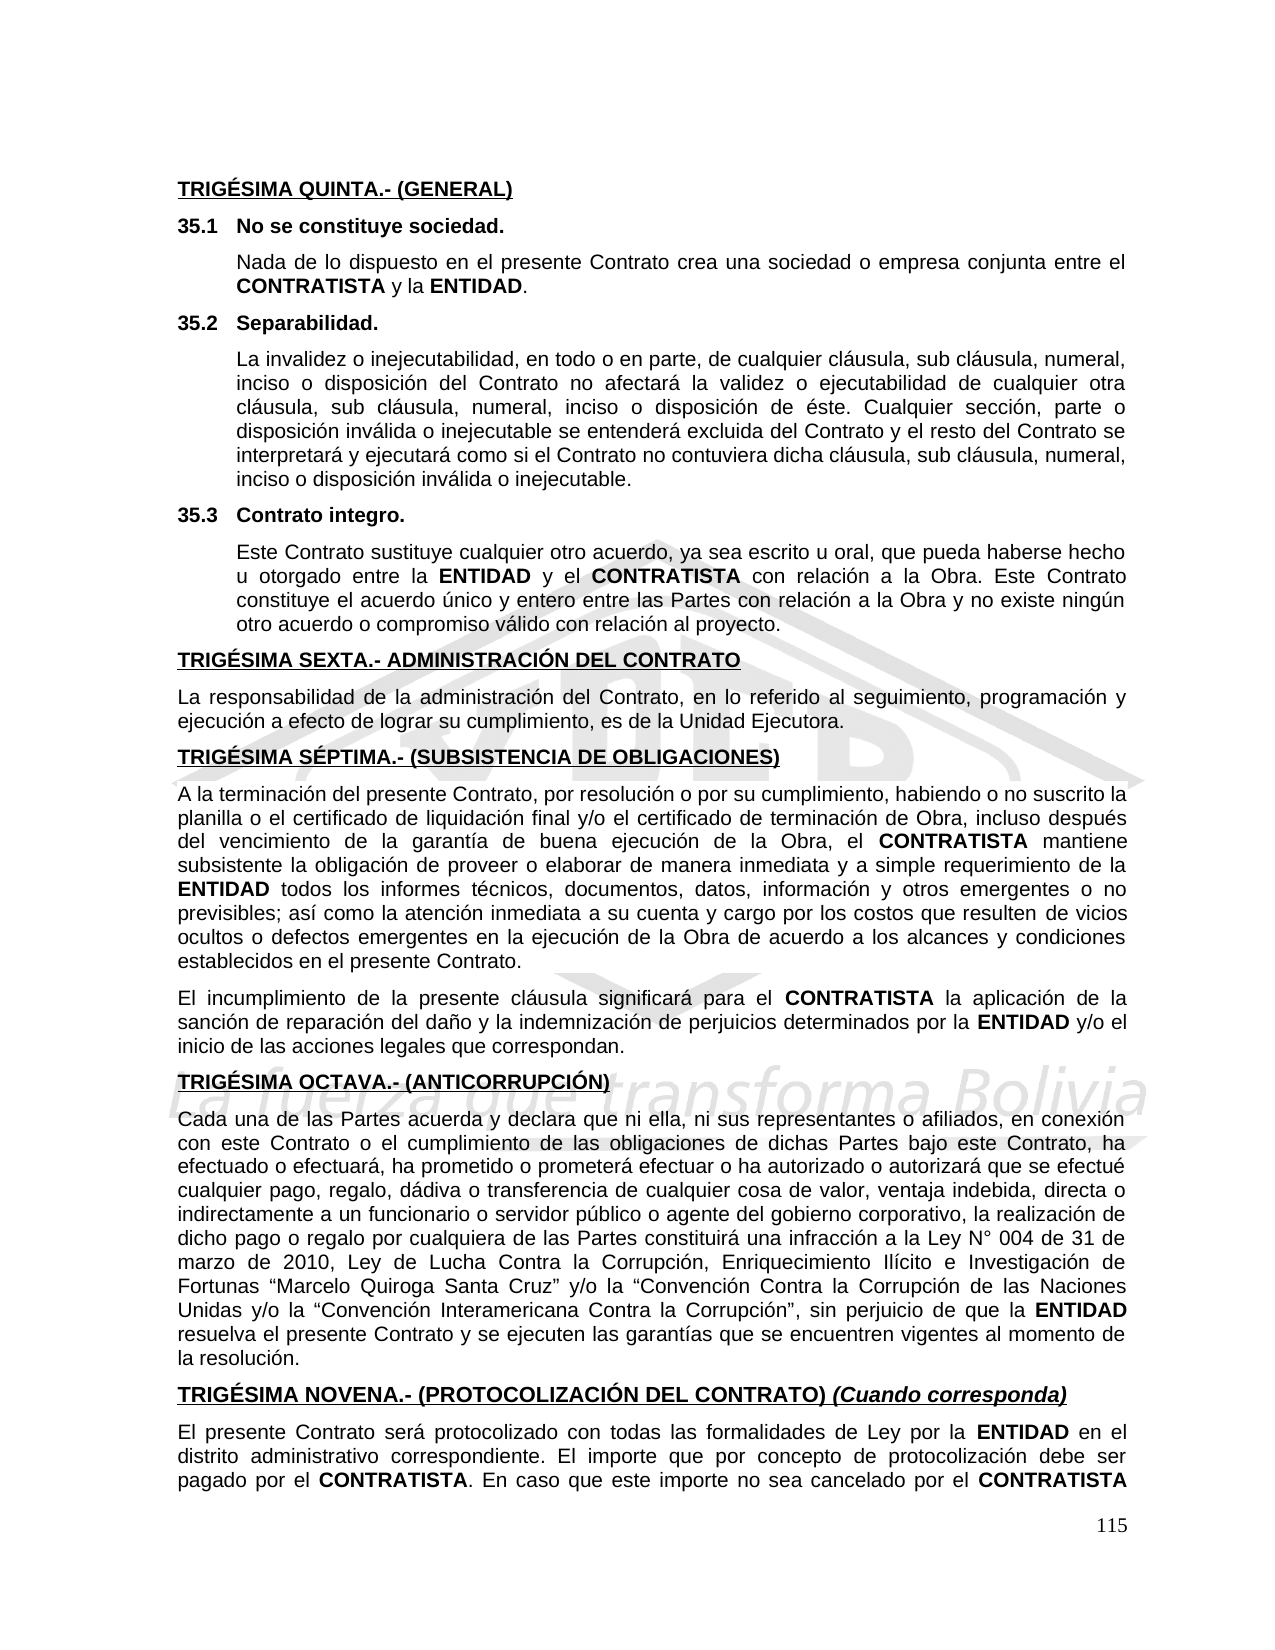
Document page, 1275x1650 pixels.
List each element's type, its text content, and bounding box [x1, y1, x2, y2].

text Cada una de las Partes acuerda y declara que ni ella, ni sus representantes o afiliados, en conexión con este Contrato o el cumplimiento de las obligaciones de dichas Partes bajo este Contrato, ha efectuado o efectuará, ha prometido o prometerá efectuar o ha autorizado o autorizará que se efectué cualquier pago, regalo, dádiva o transferencia de cualquier cosa de valor, ventaja indebida, directa o indirectamente a un funcionario o servidor público o agente del gobierno corporativo, la realización de dicho pago o regalo por cualquiera de las Partes constituirá una infracción a la Ley N° 004 de 31 de marzo de 2010, Ley de Lucha Contra la Corrupción, Enriquecimiento Ilícito e Investigación de Fortunas “Marcelo Quiroga Santa Cruz” y/o la “Convención Contra la Corrupción de las Naciones Unidas y/o la “Convención Interamericana Contra la Corrupción”, sin perjuicio de que la ENTIDAD resuelva el presente Contrato y se ejecuten las garantías que se encuentren vigentes al momento de la resolución. [177, 1106, 1127, 1370]
text El incumplimiento de la presente cláusula significará para el CONTRATISTA la aplicación de la sanción de reparación del daño y la indemnización de perjuicios determinados por la ENTIDAD y/o el inicio de las acciones legales que correspondan. [177, 986, 1127, 1057]
text 35.3 Contrato integro. [177, 503, 1128, 527]
text Este Contrato sustituye cualquier otro acuerdo, ya sea escrito u oral, que pueda haberse hecho u otorgado entre la ENTIDAD y el CONTRATISTA con relación a la Obra. Este Contrato constituye el acuerdo único y entero entre las Partes con relación a la Obra y no existe ningún otro acuerdo o compromiso válido con relación al proyecto. [236, 540, 1127, 636]
text TRIGÉSIMA QUINTA.- (GENERAL) [177, 177, 1128, 201]
text La invalidez o inejecutabilidad, en todo o en parte, de cualquier cláusula, sub cláusula, numeral, inciso o disposición del Contrato no afectará la validez o ejecutabilidad de cualquier otra cláusula, sub cláusula, numeral, inciso o disposición de éste. Cualquier sección, parte o disposición inválida o inejecutable se entenderá excluida del Contrato y el resto del Contrato se interpretará y ejecutará como si el Contrato no contuviera dicha cláusula, sub cláusula, numeral, inciso o disposición inválida o inejecutable. [236, 347, 1127, 491]
text A la terminación del presente Contrato, por resolución o por su cumplimiento, habiendo o no suscrito la planilla o el certificado de liquidación final y/o el certificado de terminación de Obra, incluso después del vencimiento de la garantía de buena ejecución de la Obra, el CONTRATISTA mantiene subsistente la obligación de proveer o elaborar de manera inmediata y a simple requerimiento de la ENTIDAD todos los informes técnicos, documentos, datos, información y otros emergentes o no previsibles; así como la atención inmediata a su cuenta y cargo por los costos que resulten de vicios ocultos o defectos emergentes en la ejecución de la Obra de acuerdo a los alcances y condiciones establecidos en el presente Contrato. [177, 781, 1128, 973]
text TRIGÉSIMA NOVENA.- (PROTOCOLIZACIÓN DEL CONTRATO) (Cuando corresponda) [177, 1382, 1127, 1408]
text La responsabilidad de la administración del Contrato, en lo referido al seguimiento, programación y ejecución a efecto de lograr su cumplimiento, es de la Unidad Ejecutora. [177, 684, 1127, 732]
text TRIGÉSIMA SEXTA.- ADMINISTRACIÓN DEL CONTRATO [177, 648, 1127, 672]
text TRIGÉSIMA OCTAVA.- (ANTICORRUPCIÓN) [177, 1070, 1127, 1094]
text Nada de lo dispuesto en el presente Contrato crea una sociedad o empresa conjunta entre el CONTRATISTA y la ENTIDAD. [236, 250, 1127, 298]
text TRIGÉSIMA SÉPTIMA.- (SUBSISTENCIA DE OBLIGACIONES) [177, 745, 1127, 769]
text 35.2 Separabilidad. [177, 311, 1128, 334]
text 35.1 No se constituye sociedad. [177, 214, 1128, 238]
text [177, 1420, 1127, 1492]
